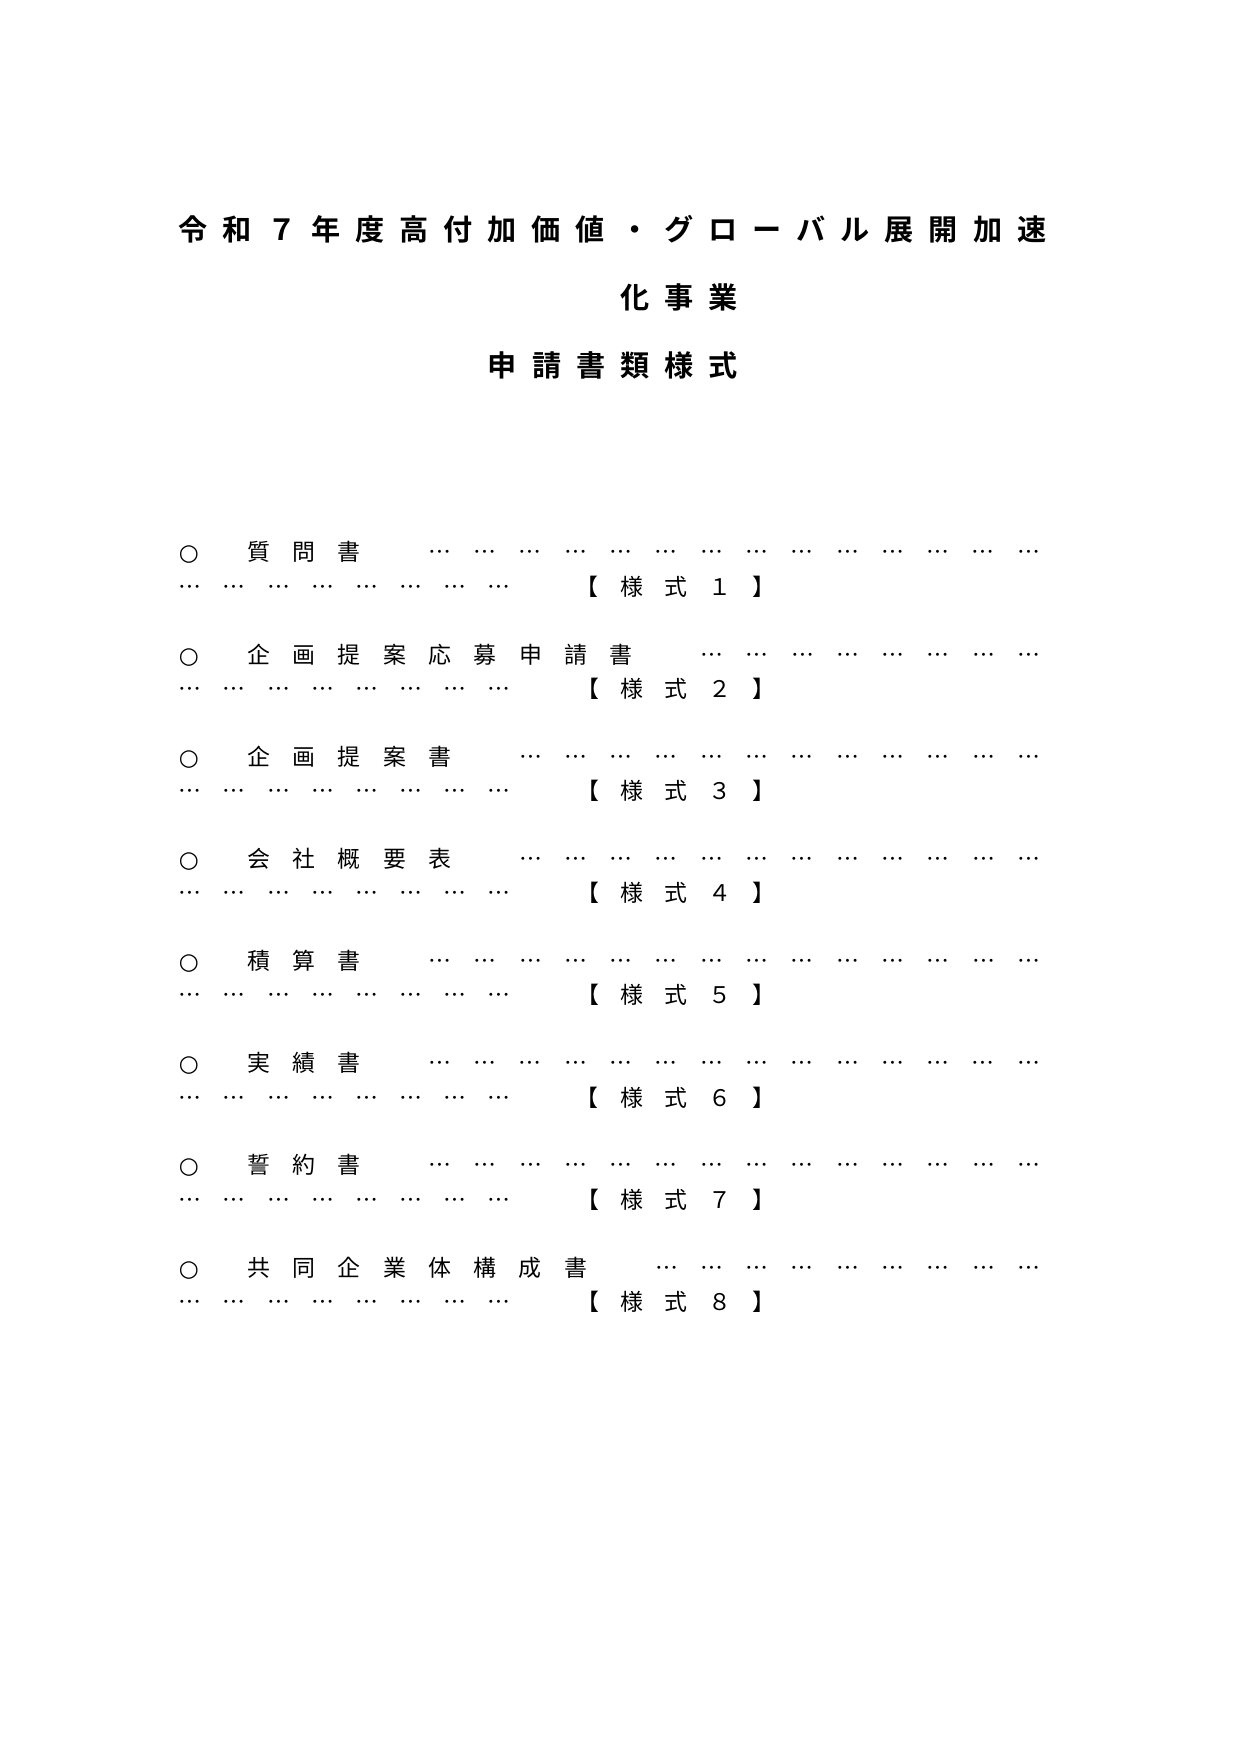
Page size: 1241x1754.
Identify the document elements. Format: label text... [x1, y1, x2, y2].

text ○ 実績書 ………………………………………………………… 【様式６】 [178, 1045, 1062, 1113]
text ○ 会社概要表 …………………………………………………… 【様式４】 [178, 841, 1062, 909]
text 申請書類様式 [158, 329, 1062, 398]
text ○ 質問書 ………………………………………………………… 【様式１】 [178, 534, 1062, 602]
text 令和７年度高付加価値・グローバル展開加速化事業 [158, 193, 1062, 329]
text ○ 企画提案書 …………………………………………………… 【様式３】 [178, 738, 1062, 806]
text ○ 積算書 ………………………………………………………… 【様式５】 [178, 943, 1062, 1011]
text ○ 企画提案応募申請書 ………………………………………… 【様式２】 [178, 636, 1062, 704]
text ○ 共同企業体構成書 …………………………………………… 【様式８】 [178, 1249, 1062, 1317]
text ○ 誓約書 ………………………………………………………… 【様式７】 [178, 1147, 1062, 1215]
